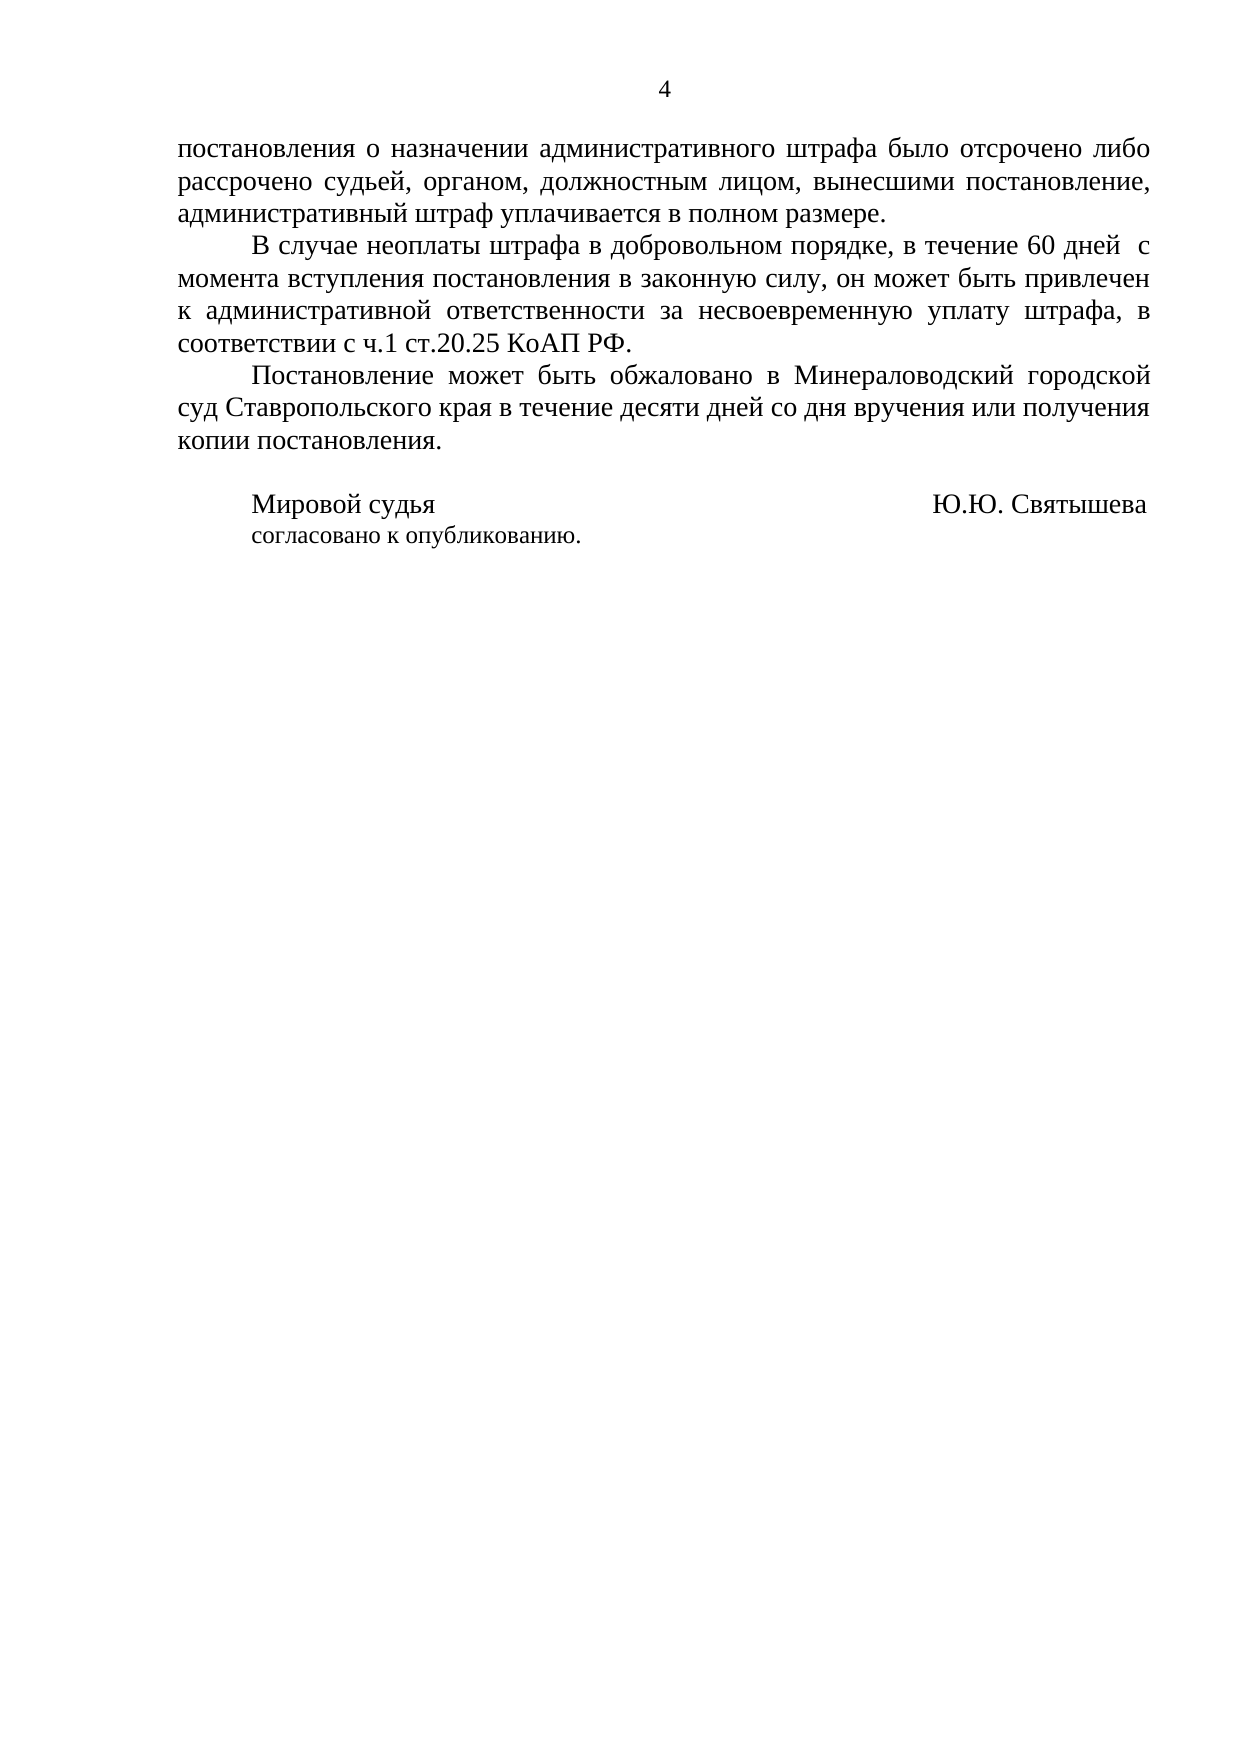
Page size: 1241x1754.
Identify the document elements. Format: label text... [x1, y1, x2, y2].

text согласовано к опубликованию. [177, 520, 1152, 549]
text Постановление может быть обжаловано в Минераловодский городской суд Ставропольского края в течение десяти дней со дня вручения или получения копии постановления. [177, 358, 1152, 455]
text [177, 131, 1152, 228]
text В случае неоплаты штрафа в добровольном порядке, в течение 60 дней с момента вступления постановления в законную силу, он может быть привлечен к административной ответственности за несвоевременную уплату штрафа, в соответствии с ч.1 ст.20.25 КоАП РФ. [177, 228, 1152, 358]
text Мировой судья Ю.Ю. Святышева [177, 488, 1152, 520]
